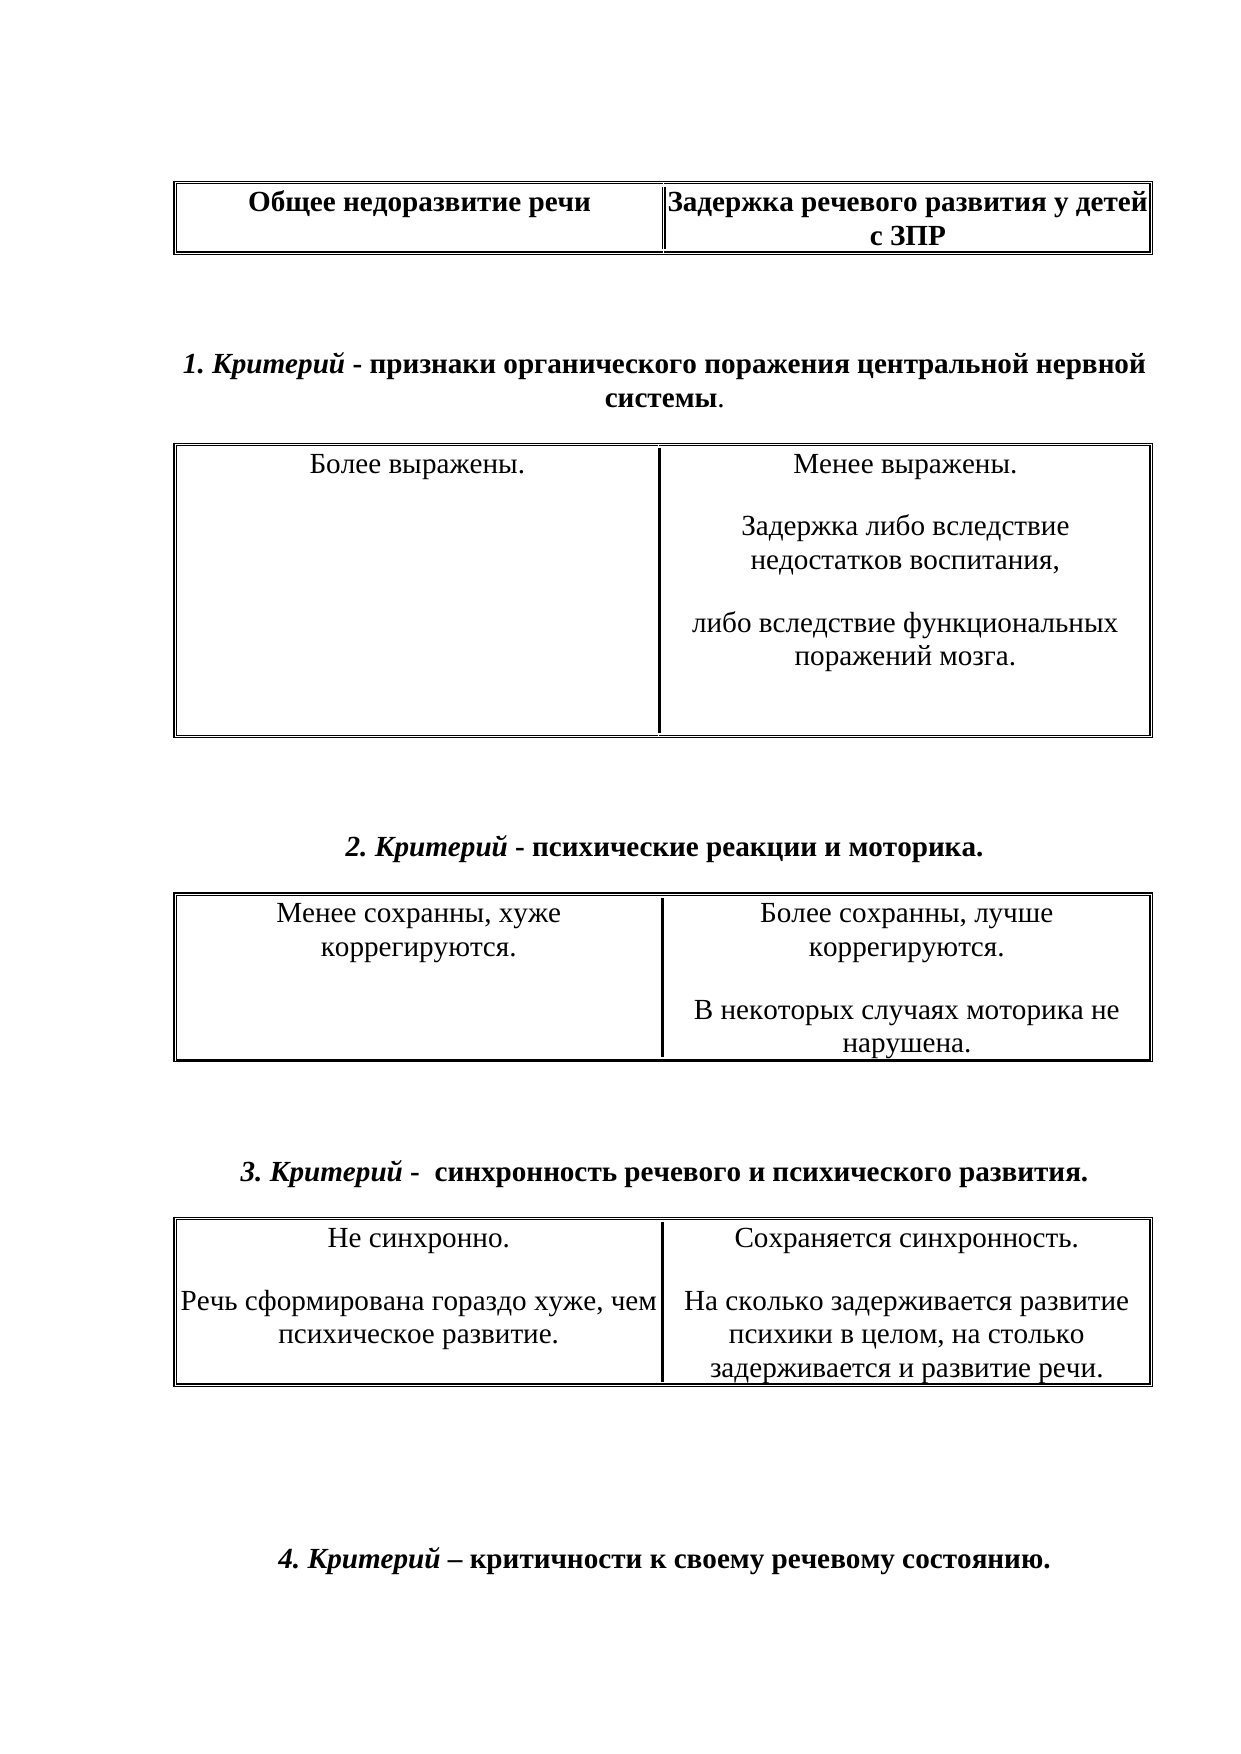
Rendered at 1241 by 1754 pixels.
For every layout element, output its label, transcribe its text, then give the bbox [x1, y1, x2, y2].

table_header Менее сохранны, хуже коррегируются. [177, 896, 662, 1059]
table_header Общее недоразвитие речи [175, 182, 664, 251]
table_header Более сохранны, лучше коррегируются. В некоторых случаях моторика не нарушена. [662, 896, 1149, 1059]
table_header Не синхронно. Речь сформирована гораздо хуже, чем психическое развитие. [177, 1220, 662, 1383]
text 1. Критерий - признаки органического поражения центральной нервной системы. [177, 346, 1152, 413]
text 2. Критерий - психические реакции и моторика. [177, 829, 1152, 863]
table_header Более выражены. [177, 444, 659, 734]
text 3. Критерий - синхронность речевого и психического развития. [177, 1154, 1152, 1187]
table_header Сохраняется синхронность. На сколько задерживается развитие психики в целом, на столько задерживается и развитие речи. [662, 1220, 1149, 1383]
table_header Задержка речевого развития у детей с ЗПР [664, 184, 1149, 251]
text 4. Критерий – критичности к своему речевому состоянию. [177, 1541, 1152, 1574]
table_header Менее выражены. Задержка либо вследствие недостатков воспитания, либо вследствие функциональных поражений мозга. [659, 446, 1149, 734]
